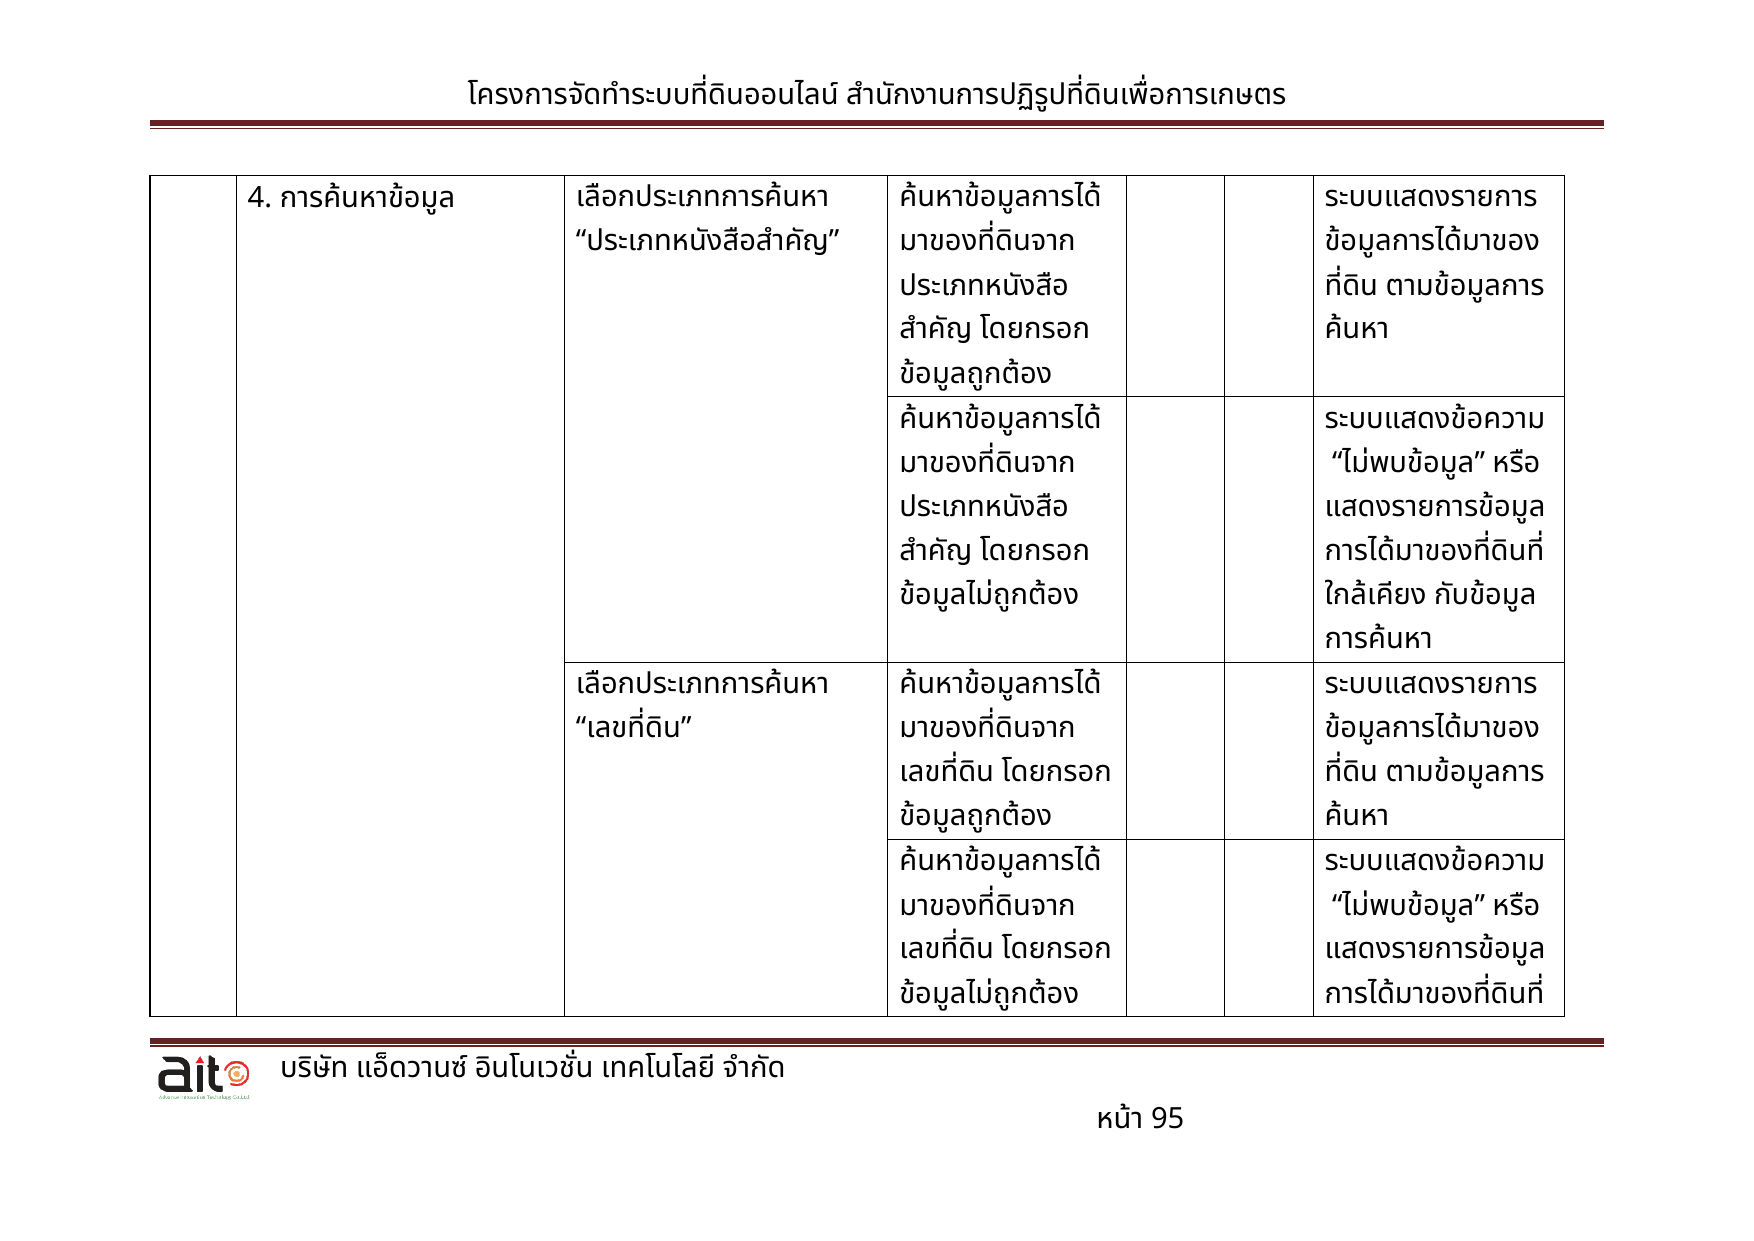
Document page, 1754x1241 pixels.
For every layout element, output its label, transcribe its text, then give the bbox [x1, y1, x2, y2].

table_cell [1225, 176, 1313, 396]
table_cell ระบบแสดงรายการข้อมูลการได้มาของที่ดิน ตามข้อมูลการค้นหา [1314, 663, 1564, 839]
table_cell [1225, 397, 1313, 662]
table_cell [1127, 840, 1224, 1016]
table_cell ระบบแสดงข้อความ “ไม่พบข้อมูล” หรือแสดงรายการข้อมูลการได้มาของที่ดินที่ใกล้เคียง กับข้อมูลการค้นหา [1314, 397, 1564, 662]
table_cell ระบบแสดงข้อความ “ไม่พบข้อมูล” หรือแสดงรายการข้อมูลการได้มาของที่ดินที่ใกล้เคียง กับข้อมูลการค้นหา [1314, 840, 1564, 1016]
table_cell เลือกประเภทการค้นหา “ประเภทหนังสือสำคัญ” [565, 176, 887, 662]
table_cell [1127, 176, 1224, 396]
table_cell ค้นหาข้อมูลการได้มาของที่ดินจากเลขที่ดิน โดยกรอกข้อมูลถูกต้อง [888, 663, 1126, 839]
table_cell [1127, 663, 1224, 839]
picture [150, 1049, 257, 1105]
table_cell [1225, 663, 1313, 839]
table_cell ค้นหาข้อมูลการได้มาของที่ดินจากประเภทหนังสือสำคัญ โดยกรอกข้อมูลไม่ถูกต้อง [888, 397, 1126, 662]
table_cell ค้นหาข้อมูลการได้มาของที่ดินจากประเภทหนังสือสำคัญ โดยกรอกข้อมูลถูกต้อง [888, 176, 1126, 396]
table_cell 4. การค้นหาข้อมูล [237, 176, 564, 1016]
table_cell เลือกประเภทการค้นหา “เลขที่ดิน” [565, 663, 887, 1016]
table_cell [1127, 397, 1224, 662]
table_cell ระบบแสดงรายการข้อมูลการได้มาของที่ดิน ตามข้อมูลการค้นหา [1314, 176, 1564, 396]
table_cell ค้นหาข้อมูลการได้มาของที่ดินจากเลขที่ดิน โดยกรอกข้อมูลไม่ถูกต้อง [888, 840, 1126, 1016]
table_cell [1225, 840, 1313, 1016]
